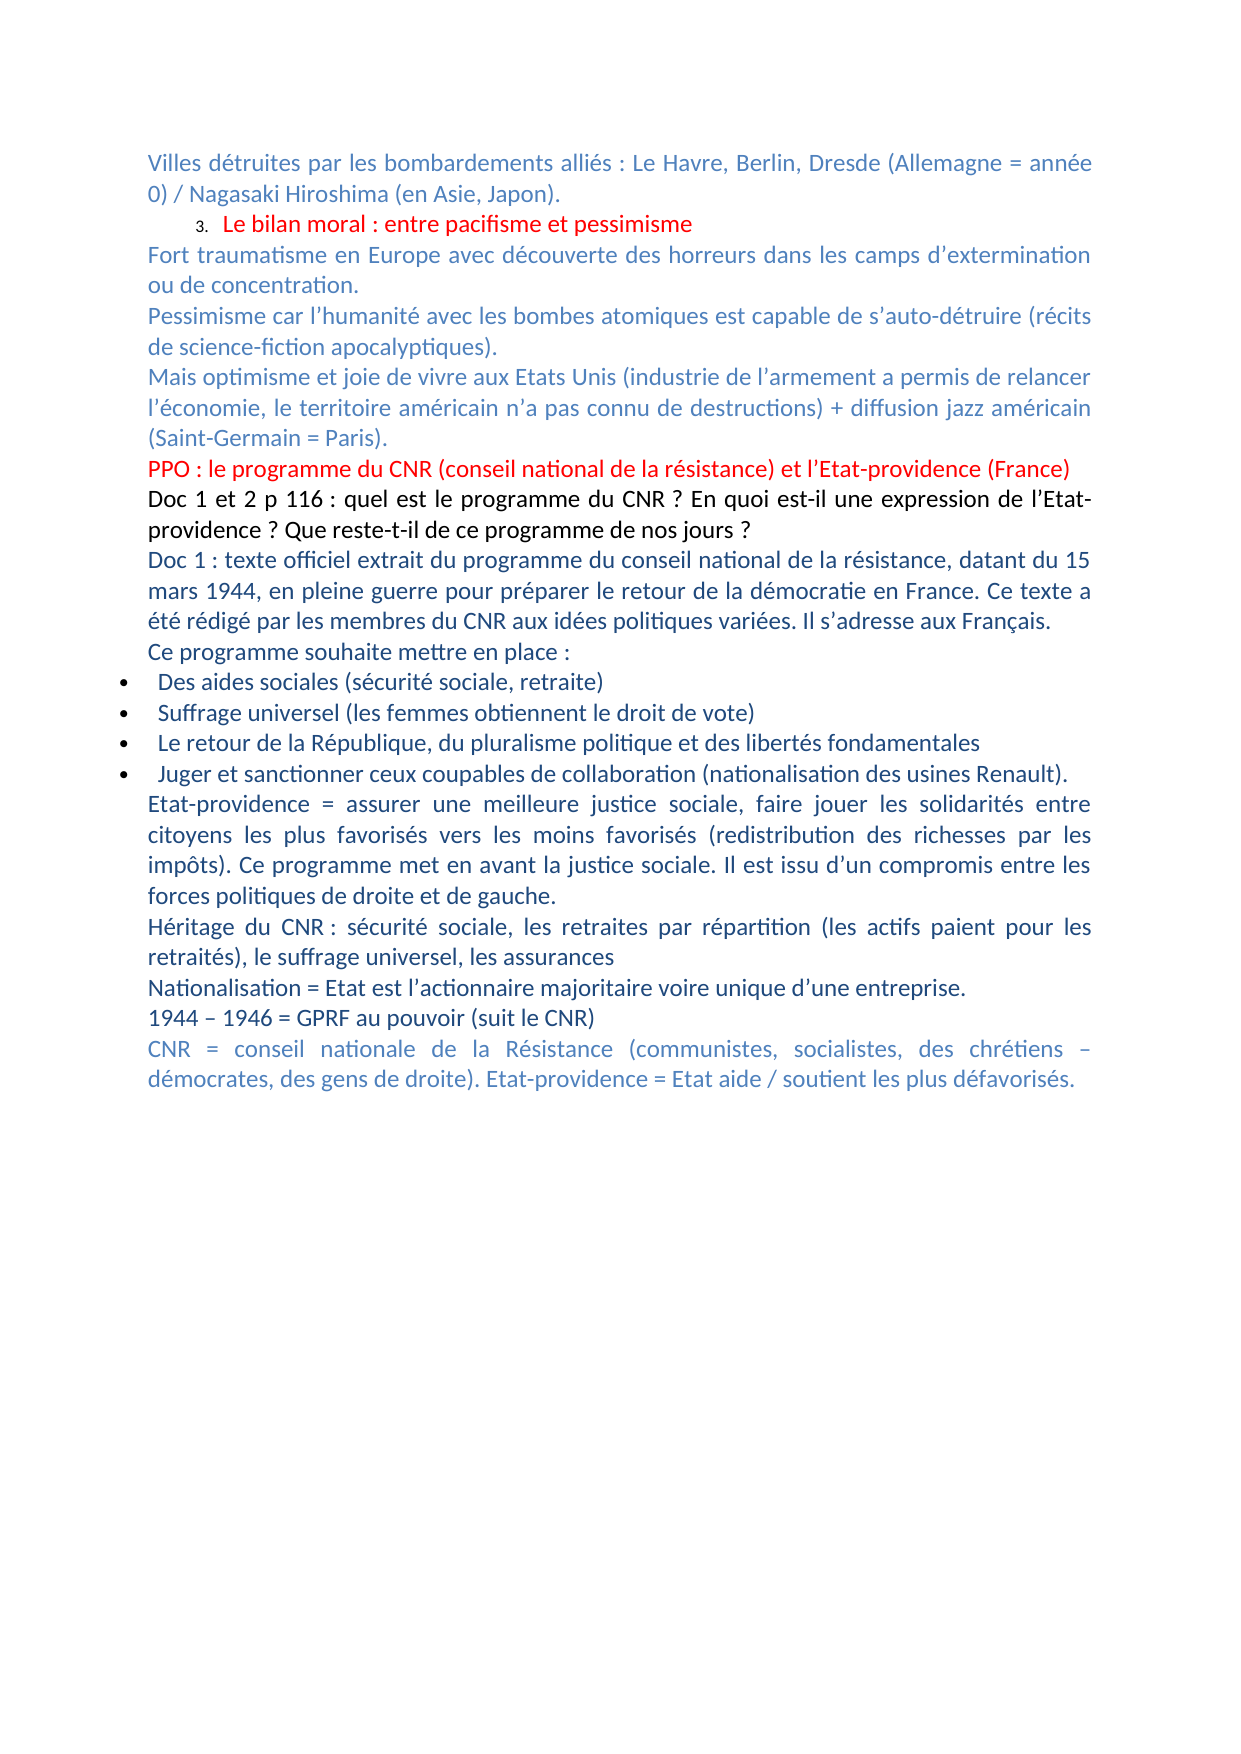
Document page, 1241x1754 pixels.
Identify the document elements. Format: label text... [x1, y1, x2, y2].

list Juger et sanctionner ceux coupables de collaboration (nationalisation des usines Renault). [120, 758, 1093, 788]
text Doc 1 : texte officiel extrait du programme du conseil national de la résistance, datant du 15 mars 1944, en pleine guerre pour préparer le retour de la démocratie en France. Ce texte a été rédigé par les membres du CNR aux idées politiques variées. Il s’adresse aux Français. [148, 544, 1093, 636]
text CNR = conseil nationale de la Résistance (communistes, socialistes, des chrétiens – démocrates, des gens de droite). Etat-providence = Etat aide / soutient les plus défavorisés. [148, 1033, 1093, 1094]
text 1944 – 1946 = GPRF au pouvoir (suit le CNR) [148, 1002, 1093, 1033]
text Villes détruites par les bombardements alliés : Le Havre, Berlin, Dresde (Allemagne = année 0) / Nagasaki Hiroshima (en Asie, Japon). [148, 148, 1093, 209]
list Le retour de la République, du pluralisme politique et des libertés fondamentales [120, 727, 1093, 758]
text Mais optimisme et joie de vivre aux Etats Unis (industrie de l’armement a permis de relancer l’économie, le territoire américain n’a pas connu de destructions) + diffusion jazz américain (Saint-Germain = Paris). [148, 361, 1093, 453]
text Ce programme souhaite mettre en place : [148, 636, 1093, 666]
text Etat-providence = assurer une meilleure justice sociale, faire jouer les solidarités entre citoyens les plus favorisés vers les moins favorisés (redistribution des richesses par les impôts). Ce programme met en avant la justice sociale. Il est issu d’un compromis entre les forces politiques de droite et de gauche. [148, 788, 1093, 911]
text Doc 1 et 2 p 116 : quel est le programme du CNR ? En quoi est-il une expression de l’Etat-providence ? Que reste-t-il de ce programme de nos jours ? [148, 483, 1093, 544]
text PPO : le programme du CNR (conseil national de la résistance) et l’Etat-providence (France) [148, 453, 1093, 483]
list Suffrage universel (les femmes obtiennent le droit de vote) [120, 697, 1093, 727]
list Des aides sociales (sécurité sociale, retraite) [120, 666, 1093, 697]
text Pessimisme car l’humanité avec les bombes atomiques est capable de s’auto-détruire (récits de science-fiction apocalyptiques). [148, 300, 1093, 361]
text Fort traumatisme en Europe avec découverte des horreurs dans les camps d’extermination ou de concentration. [148, 239, 1093, 300]
text Héritage du CNR : sécurité sociale, les retraites par répartition (les actifs paient pour les retraités), le suffrage universel, les assurances [148, 911, 1093, 972]
text Nationalisation = Etat est l’actionnaire majoritaire voire unique d’une entreprise. [148, 972, 1093, 1002]
list Le bilan moral : entre pacifisme et pessimisme [195, 209, 1093, 239]
